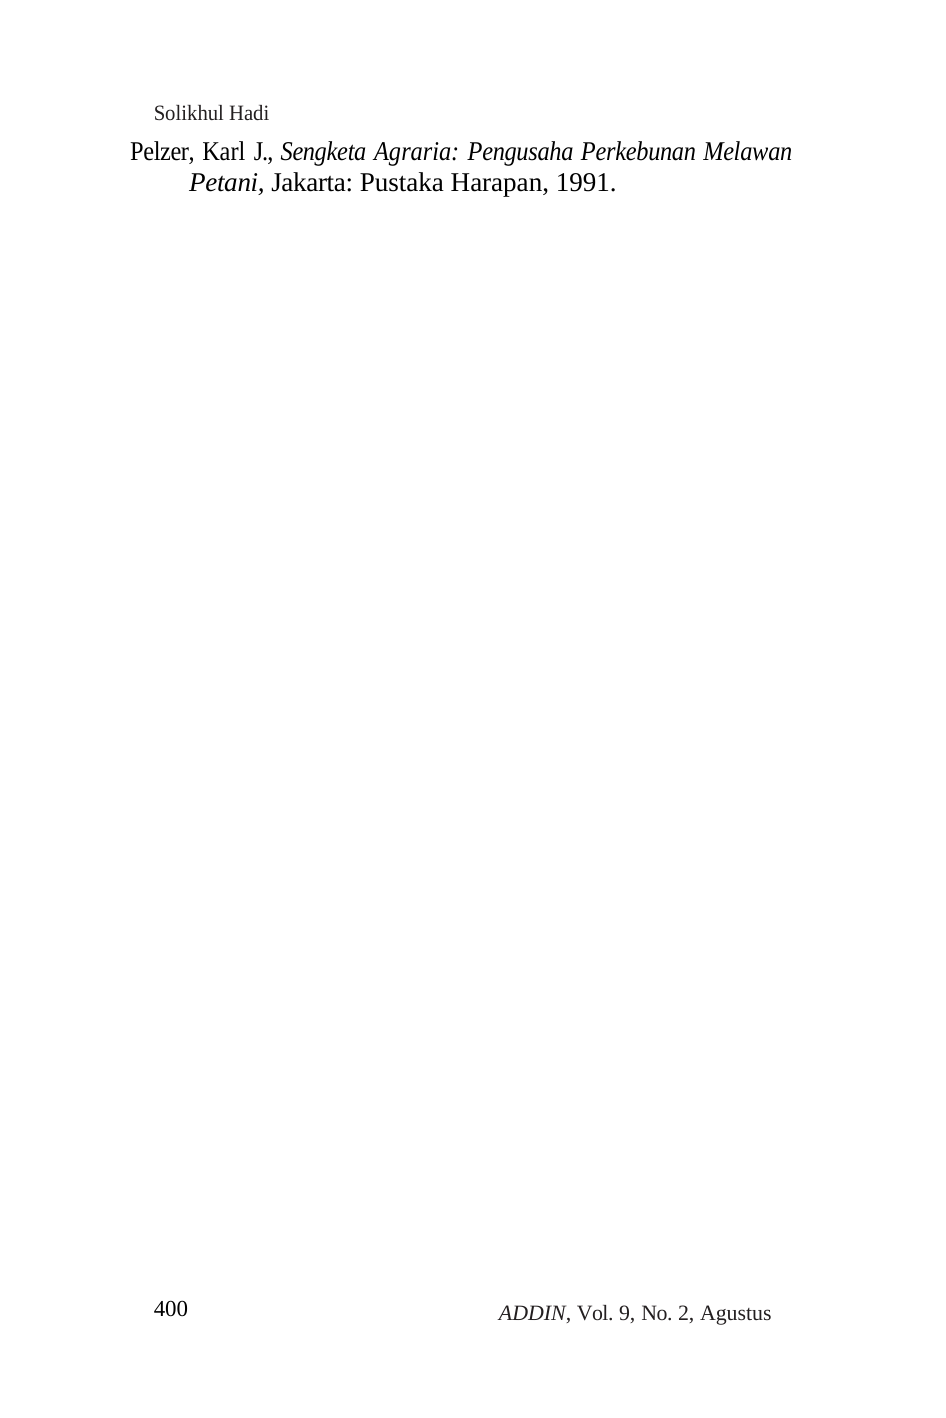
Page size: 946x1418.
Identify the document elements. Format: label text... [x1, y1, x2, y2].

text Pelzer, Karl J., Sengketa Agraria: Pengusaha Perkebunan Melawan Petani, Jakarta: Pustaka Harapan, 1991. [130, 135, 792, 198]
